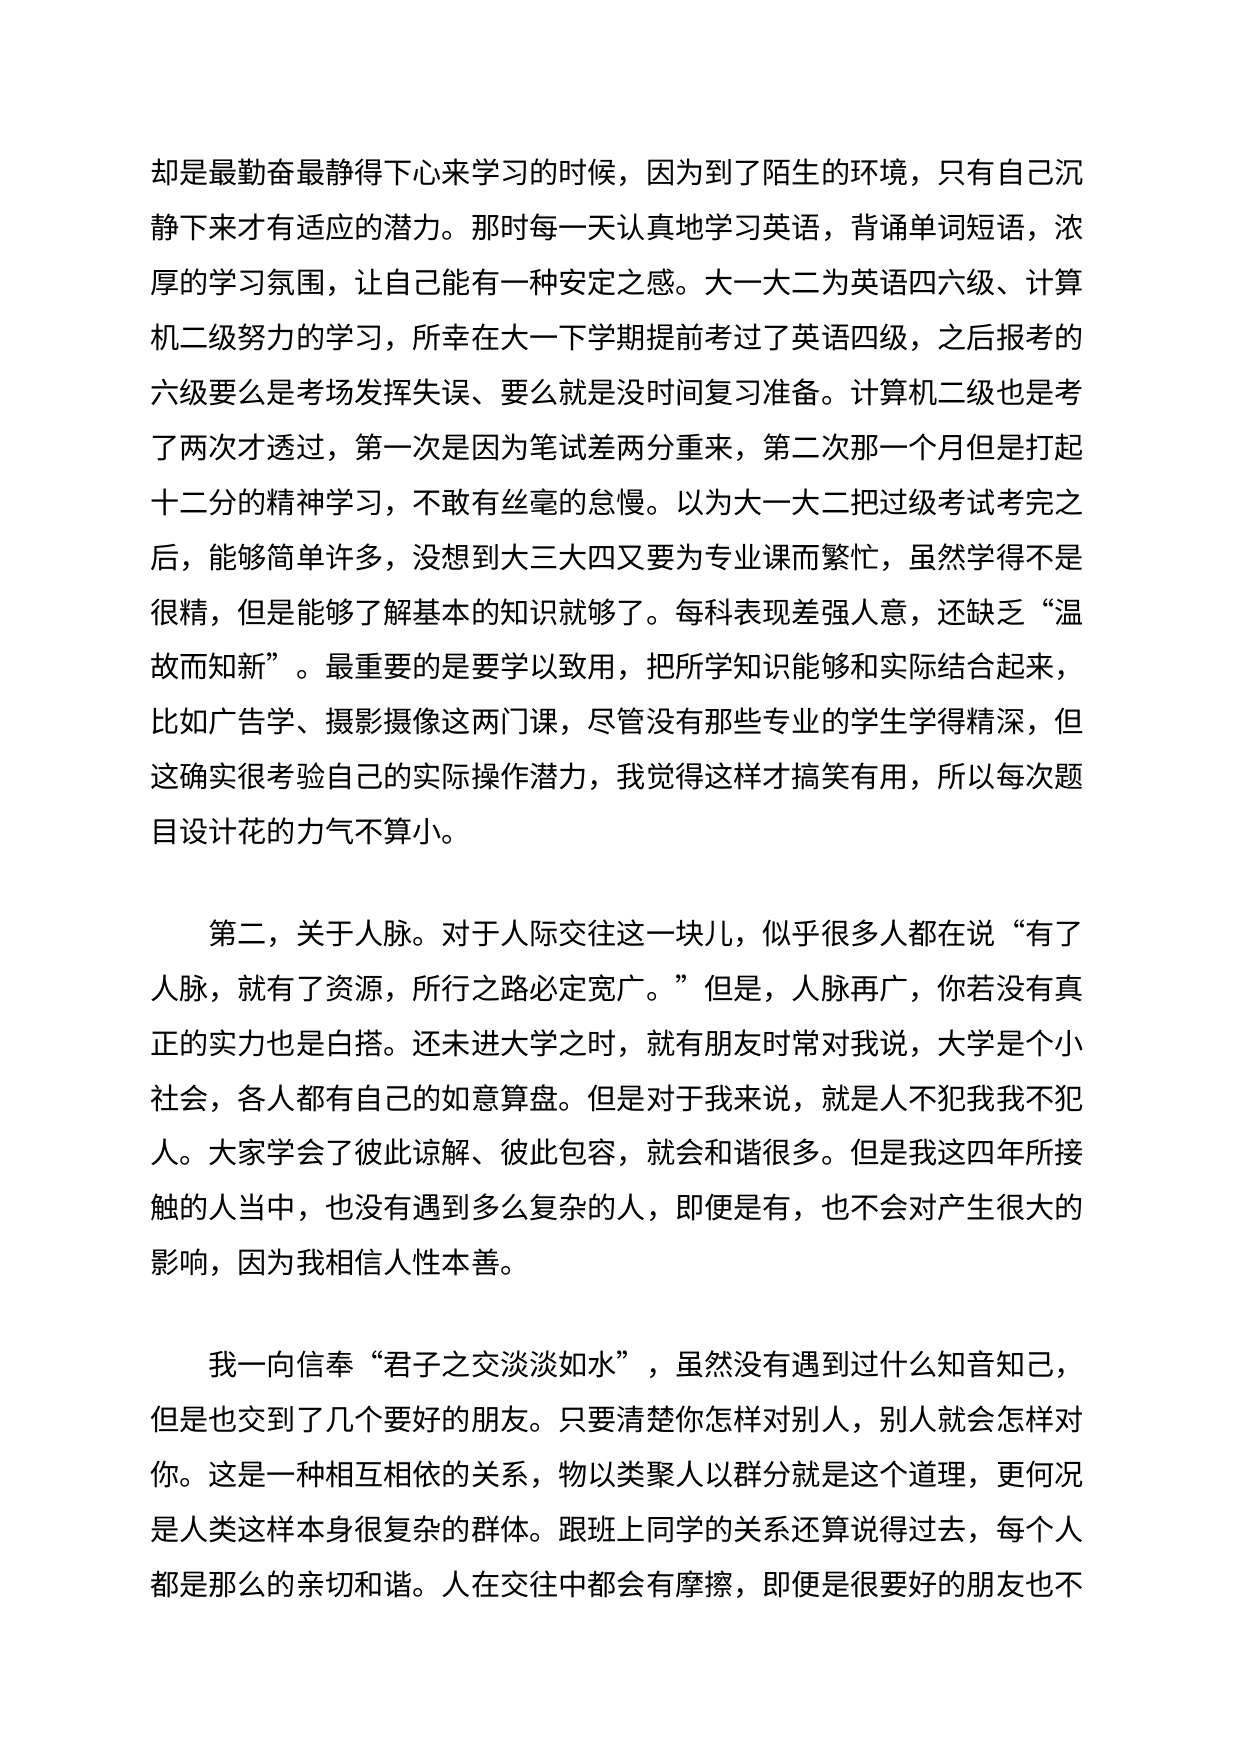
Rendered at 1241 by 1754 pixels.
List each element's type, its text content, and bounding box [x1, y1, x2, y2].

text 第二，关于人脉。对于人际交往这一块儿，似乎很多人都在说“有了人脉，就有了资源，所行之路必定宽广。”但是，人脉再广，你若没有真正的实力也是白搭。还未进大学之时，就有朋友时常对我说，大学是个小社会，各人都有自己的如意算盘。但是对于我来说，就是人不犯我我不犯人。大家学会了彼此谅解、彼此包容，就会和谐很多。但是我这四年所接触的人当中，也没有遇到多么复杂的人，即便是有，也不会对产生很大的影响，因为我相信人性本善。 [150, 911, 1090, 1282]
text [150, 150, 1090, 851]
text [150, 1342, 1090, 1603]
